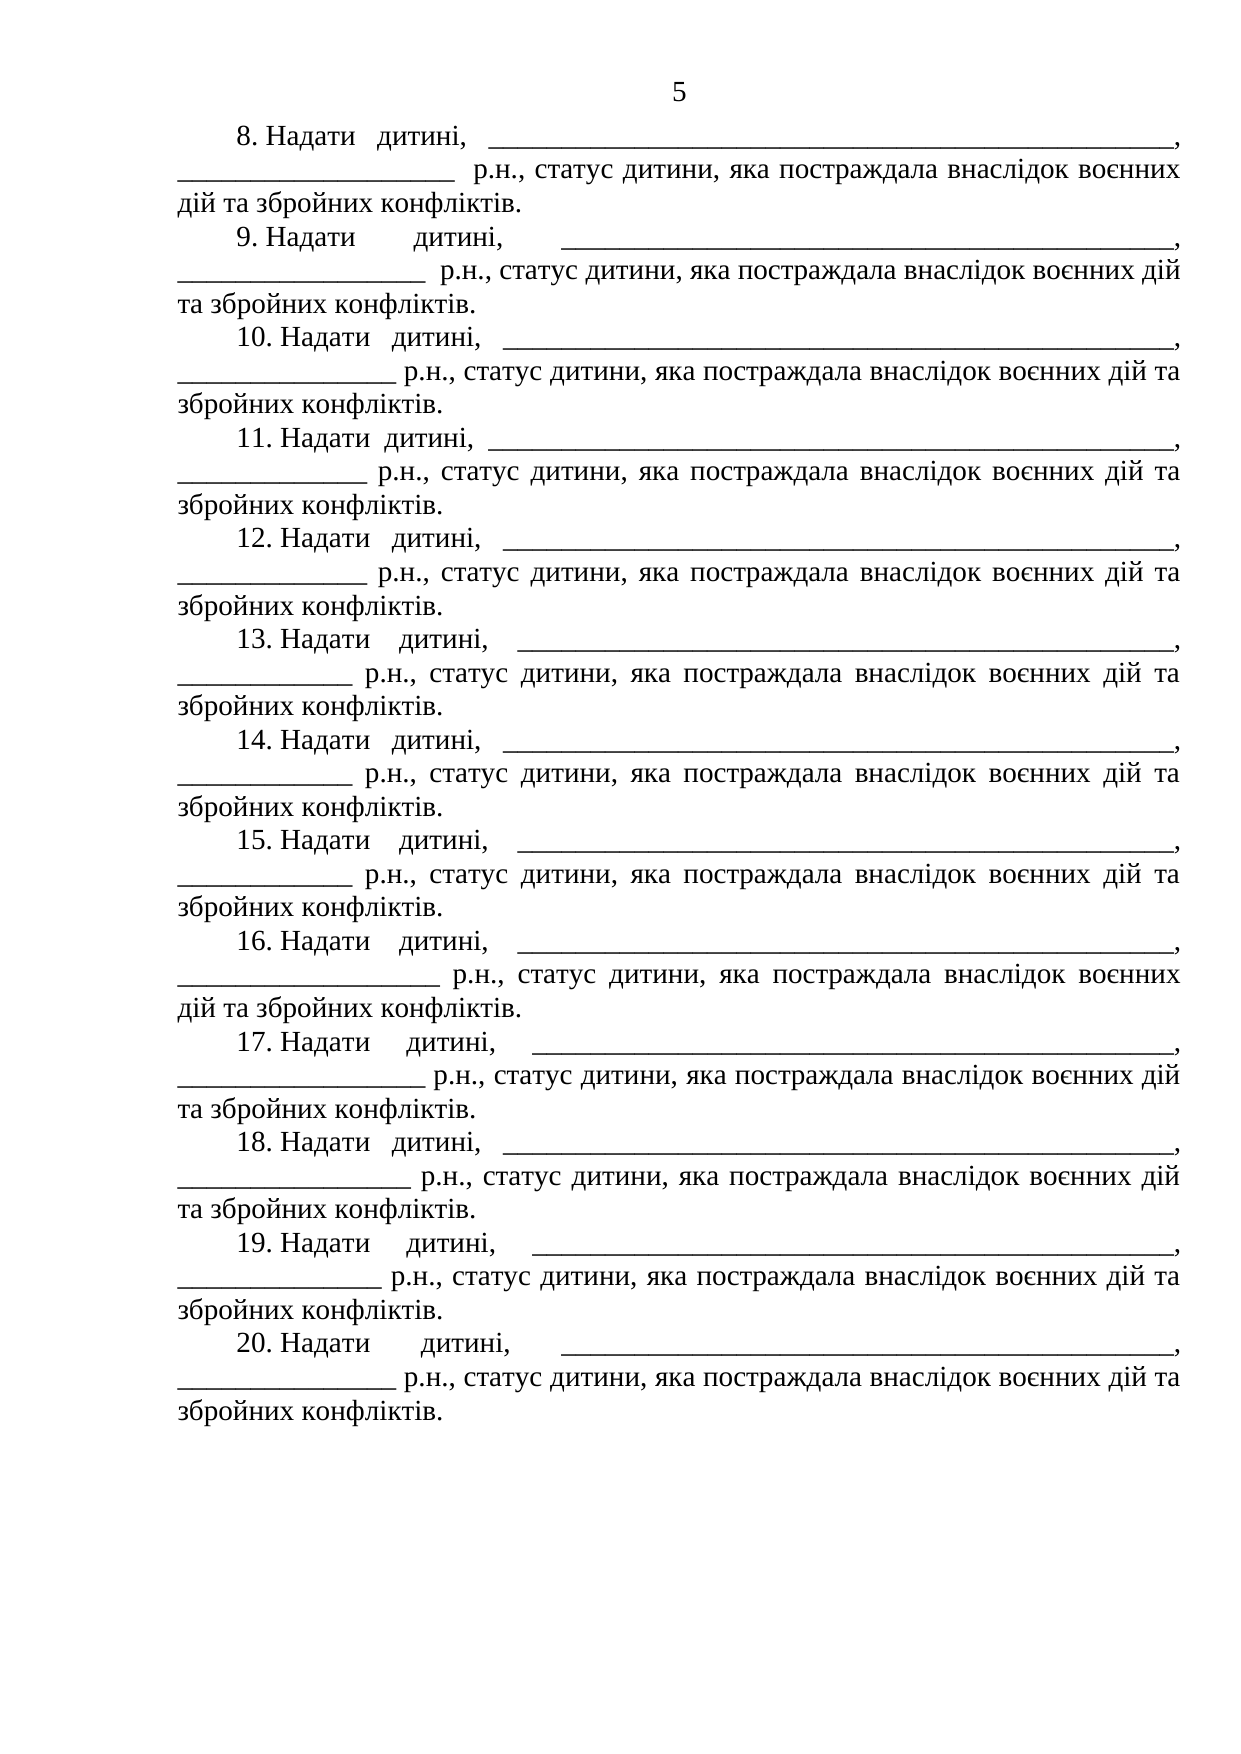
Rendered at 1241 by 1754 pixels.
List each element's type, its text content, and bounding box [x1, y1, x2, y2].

text 18. Надати дитині, ______________________________________________, ________________ р.н., статус дитини, яка постраждала внаслідок воєнних дій та збройних конфліктів. [177, 1124, 1181, 1225]
text 10. Надати дитині, ______________________________________________, _______________ р.н., статус дитини, яка постраждала внаслідок воєнних дій та збройних конфліктів. [177, 319, 1181, 420]
text 11. Надати дитині, _______________________________________________, _____________ р.н., статус дитини, яка постраждала внаслідок воєнних дій та збройних конфліктів. [177, 420, 1181, 521]
text 13. Надати дитині, _____________________________________________, ____________ р.н., статус дитини, яка постраждала внаслідок воєнних дій та збройних конфліктів. [177, 621, 1181, 722]
text 14. Надати дитині, ______________________________________________, ____________ р.н., статус дитини, яка постраждала внаслідок воєнних дій та збройних конфліктів. [177, 722, 1181, 822]
text 9. Надати дитині, __________________________________________, _________________ р.н., статус дитини, яка постраждала внаслідок воєнних дій та збройних конфліктів. [177, 219, 1181, 319]
text 15. Надати дитині, _____________________________________________, ____________ р.н., статус дитини, яка постраждала внаслідок воєнних дій та збройних конфліктів. [177, 822, 1181, 923]
text 8. Надати дитині, _______________________________________________, ___________________ р.н., статус дитини, яка постраждала внаслідок воєнних дій та збройних конфліктів. [177, 118, 1181, 219]
text 19. Надати дитині, ____________________________________________, ______________ р.н., статус дитини, яка постраждала внаслідок воєнних дій та збройних конфліктів. [177, 1225, 1181, 1326]
text 12. Надати дитині, ______________________________________________, _____________ р.н., статус дитини, яка постраждала внаслідок воєнних дій та збройних конфліктів. [177, 521, 1181, 621]
text 16. Надати дитині, _____________________________________________, __________________ р.н., статус дитини, яка постраждала внаслідок воєнних дій та збройних конфліктів. [177, 923, 1181, 1024]
text 20. Надати дитині, __________________________________________, _______________ р.н., статус дитини, яка постраждала внаслідок воєнних дій та збройних конфліктів. [177, 1326, 1181, 1426]
text 17. Надати дитині, ____________________________________________, _________________ р.н., статус дитини, яка постраждала внаслідок воєнних дій та збройних конфліктів. [177, 1024, 1181, 1124]
